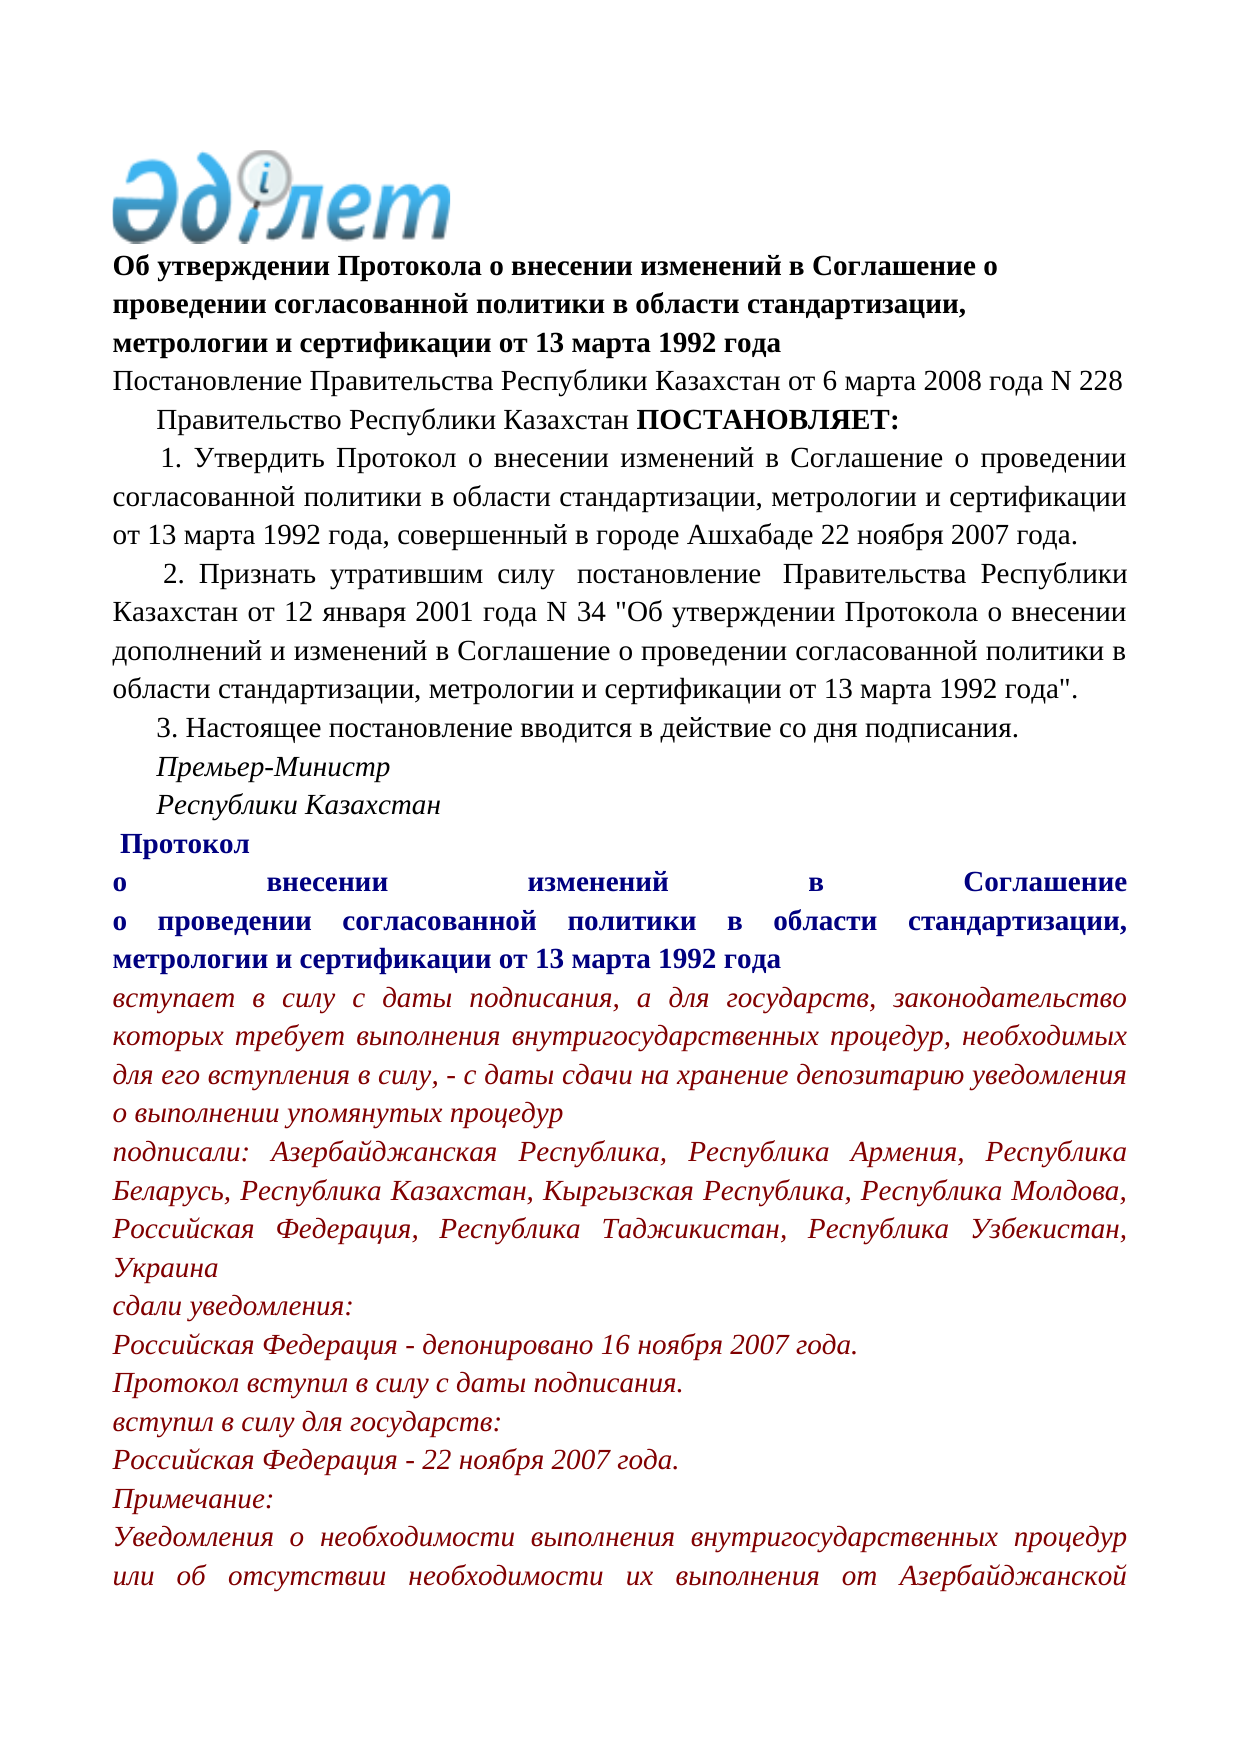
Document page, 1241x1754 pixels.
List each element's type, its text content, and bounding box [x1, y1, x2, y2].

text Протокол вступил в силу с даты подписания. [112, 1365, 1128, 1399]
text Российская Федерация - депонировано 16 ноября 2007 года. [112, 1327, 1128, 1360]
text 3. Настоящее постановление вводится в действие со дня подписания. [112, 710, 1128, 744]
text Об утверждении Протокола о внесении изменений в Соглашение о проведении согласованной политики в области стандартизации, метрологии и сертификации от 13 марта 1992 года [112, 248, 1128, 358]
text 2. Признать утратившим силу постановление Правительства Республики Казахстан от 12 января 2001 года N 34 "Об утверждении Протокола о внесении дополнений и изменений в Соглашение о проведении согласованной политики в области стандартизации, метрологии и сертификации от 13 марта 1992 года". [112, 556, 1128, 705]
text Примечание: [112, 1481, 1128, 1514]
text Премьер-Министр Республики Казахстан [112, 749, 1128, 821]
text Российская Федерация - 22 ноября 2007 года. [112, 1442, 1128, 1476]
picture [112, 150, 451, 244]
text сдали уведомления: [112, 1288, 1128, 1322]
text Правительство Республики Казахстан ПОСТАНОВЛЯЕТ: [112, 402, 1128, 435]
text вступает в силу с даты подписания, а для государств, законодательство которых требует выполнения внутригосударственных процедур, необходимых для его вступления в силу, - с даты сдачи на хранение депозитарию уведомления о выполнении упомянутых процедур [112, 980, 1128, 1129]
text вступил в силу для государств: [112, 1404, 1128, 1437]
text подписали: Азербайджанская Республика, Республика Армения, Республика Беларусь, Республика Казахстан, Кыргызская Республика, Республика Молдова, Российская Федерация, Республика Таджикистан, Республика Узбекистан, Украина [112, 1134, 1128, 1283]
text Протокол о внесении изменений в Соглашение о проведении согласованной политики в области стандартизации, метрологии и сертификации от 13 марта 1992 года [112, 826, 1128, 975]
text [112, 1519, 1128, 1592]
text Постановление Правительства Республики Казахстан от 6 марта 2008 года N 228 [112, 363, 1128, 397]
text 1. Утвердить Протокол о внесении изменений в Соглашение о проведении согласованной политики в области стандартизации, метрологии и сертификации от 13 марта 1992 года, совершенный в городе Ашхабаде 22 ноября 2007 года. [112, 440, 1128, 551]
